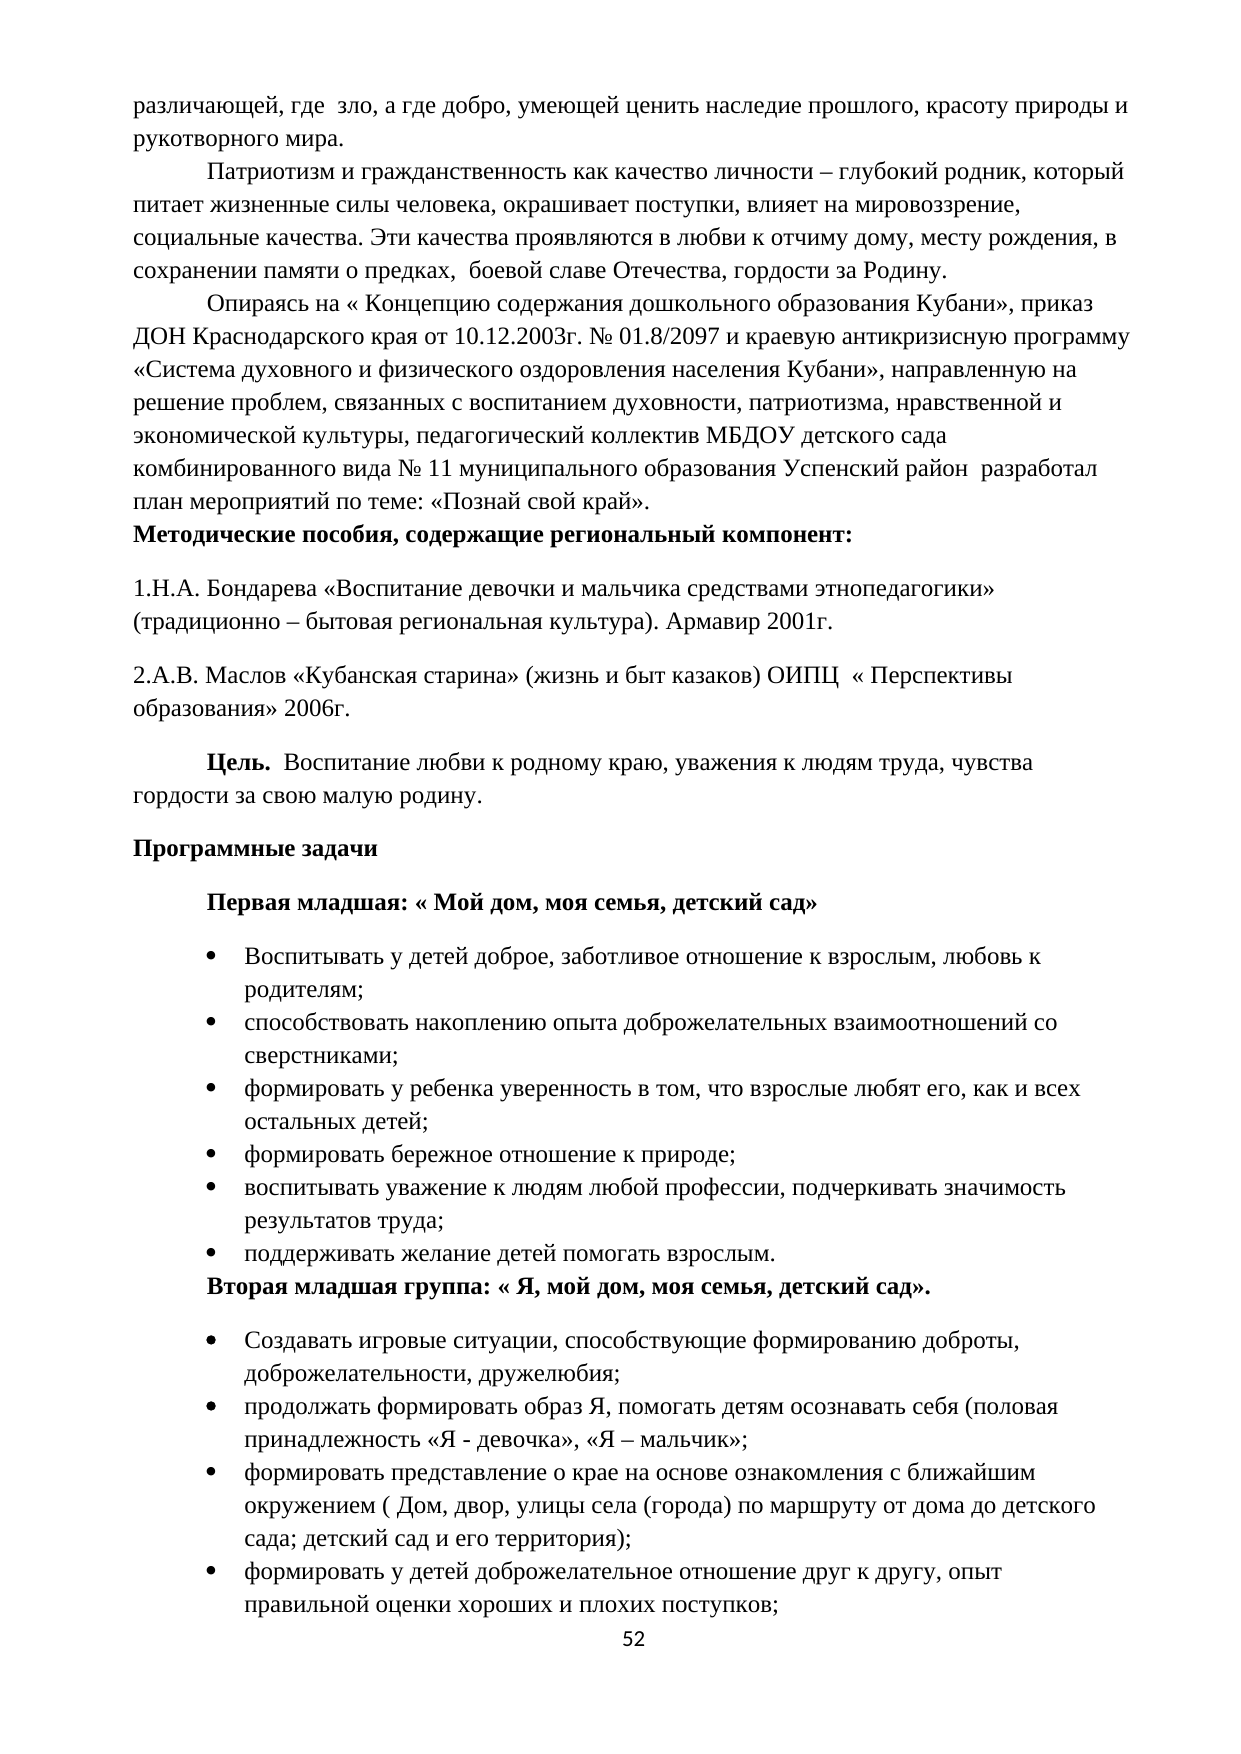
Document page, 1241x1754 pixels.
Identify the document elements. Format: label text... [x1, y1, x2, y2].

list поддерживать желание детей помогать взрослым. [207, 1238, 1134, 1267]
list формировать представление о крае на основе ознакомления с ближайшим окружением ( Дом, двор, улицы села (города) по маршруту от дома до детского сада; детский сад и его территория); [207, 1457, 1134, 1552]
list продолжать формировать образ Я, помогать детям осознавать себя (половая принадлежность «Я - девочка», «Я – мальчик»; [207, 1391, 1134, 1453]
list формировать у ребенка уверенность в том, что взрослые любят его, как и всех остальных детей; [207, 1073, 1134, 1135]
text 2.А.В. Маслов «Кубанская старина» (жизнь и быт казаков) ОИПЦ « Перспективы образования» 2006г. [133, 660, 1134, 722]
text Цель. Воспитание любви к родному краю, уважения к людям труда, чувства гордости за свою малую родину. [133, 747, 1134, 808]
text 1.Н.А. Бондарева «Воспитание девочки и мальчика средствами этнопедагогики» (традиционно – бытовая региональная культура). Армавир 2001г. [133, 573, 1134, 635]
text Программные задачи [133, 833, 1134, 862]
list формировать бережное отношение к природе; [207, 1139, 1134, 1168]
text Опираясь на « Концепцию содержания дошкольного образования Кубани», приказ ДОН Краснодарского края от 10.12.2003г. № 01.8/2097 и краевую антикризисную программу «Система духовного и физического оздоровления населения Кубани», направленную на решение проблем, связанных с воспитанием духовности, патриотизма, нравственной и экономической культуры, педагогический коллектив МБДОУ детского сада комбинированного вида № 11 муниципального образования Успенский район разработал план мероприятий по теме: «Познай свой край». [133, 288, 1134, 515]
text Первая младшая: « Мой дом, моя семья, детский сад» [133, 887, 1134, 916]
list способствовать накоплению опыта доброжелательных взаимоотношений со сверстниками; [207, 1007, 1134, 1069]
list Воспитывать у детей доброе, заботливое отношение к взрослым, любовь к родителям; [207, 941, 1134, 1003]
text Вторая младшая группа: « Я, мой дом, моя семья, детский сад». [207, 1271, 1134, 1300]
text Методические пособия, содержащие региональный компонент: [133, 519, 1134, 548]
list воспитывать уважение к людям любой профессии, подчеркивать значимость результатов труда; [207, 1172, 1134, 1234]
list Создавать игровые ситуации, способствующие формированию доброты, доброжелательности, дружелюбия; [207, 1325, 1134, 1387]
list формировать у детей доброжелательное отношение друг к другу, опыт правильной оценки хороших и плохих поступков; [207, 1556, 1134, 1618]
text Патриотизм и гражданственность как качество личности – глубокий родник, который питает жизненные силы человека, окрашивает поступки, влияет на мировоззрение, социальные качества. Эти качества проявляются в любви к отчиму дому, месту рождения, в сохранении памяти о предках, боевой славе Отечества, гордости за Родину. [133, 156, 1134, 284]
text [133, 90, 1134, 152]
